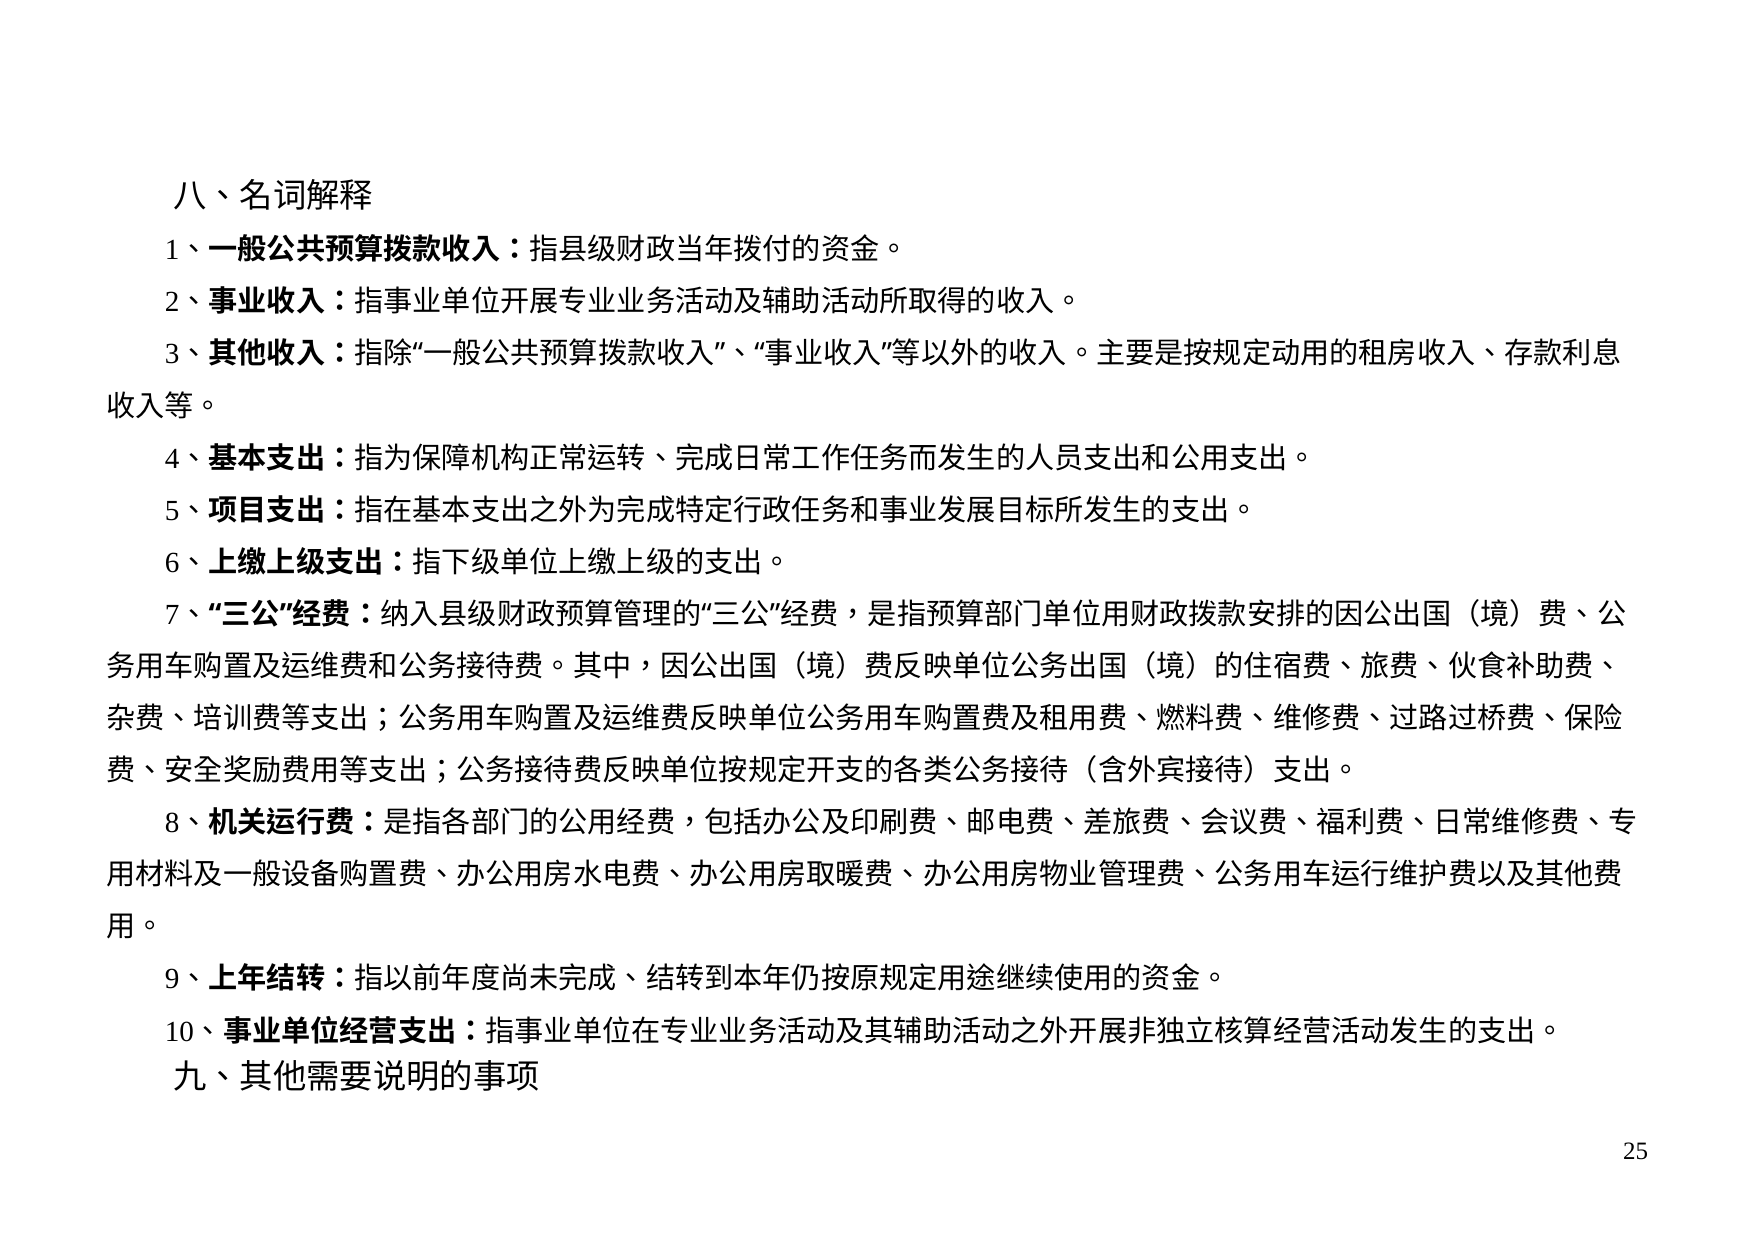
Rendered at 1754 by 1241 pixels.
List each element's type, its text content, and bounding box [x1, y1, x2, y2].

text 1、一般公共预算拨款收入：指县级财政当年拨付的资金。 [106, 218, 1648, 270]
text 九、其他需要说明的事项 [106, 1052, 1648, 1098]
text 9、上年结转：指以前年度尚未完成、结转到本年仍按原规定用途继续使用的资金。 [106, 947, 1648, 999]
text 3、其他收入：指除“一般公共预算拨款收入”、“事业收入”等以外的收入。主要是按规定动用的租房收入、存款利息收入等。 [106, 322, 1648, 426]
text 6、上缴上级支出：指下级单位上缴上级的支出。 [106, 531, 1648, 583]
text 7、“三公”经费：纳入县级财政预算管理的“三公”经费，是指预算部门单位用财政拨款安排的因公出国（境）费、公务用车购置及运维费和公务接待费。其中，因公出国（境）费反映单位公务出国（境）的住宿费、旅费、伙食补助费、杂费、培训费等支出；公务用车购置及运维费反映单位公务用车购置费及租用费、燃料费、维修费、过路过桥费、保险费、安全奖励费用等支出；公务接待费反映单位按规定开支的各类公务接待（含外宾接待）支出。 [106, 583, 1648, 791]
text 2、事业收入：指事业单位开展专业业务活动及辅助活动所取得的收入。 [106, 270, 1648, 322]
text 10、事业单位经营支出：指事业单位在专业业务活动及其辅助活动之外开展非独立核算经营活动发生的支出。 [106, 999, 1648, 1051]
text 八、名词解释 [106, 172, 1648, 217]
text 4、基本支出：指为保障机构正常运转、完成日常工作任务而发生的人员支出和公用支出。 [106, 426, 1648, 478]
text 5、项目支出：指在基本支出之外为完成特定行政任务和事业发展目标所发生的支出。 [106, 478, 1648, 531]
text 8、机关运行费：是指各部门的公用经费，包括办公及印刷费、邮电费、差旅费、会议费、福利费、日常维修费、专用材料及一般设备购置费、办公用房水电费、办公用房取暖费、办公用房物业管理费、公务用车运行维护费以及其他费用。 [106, 791, 1648, 947]
